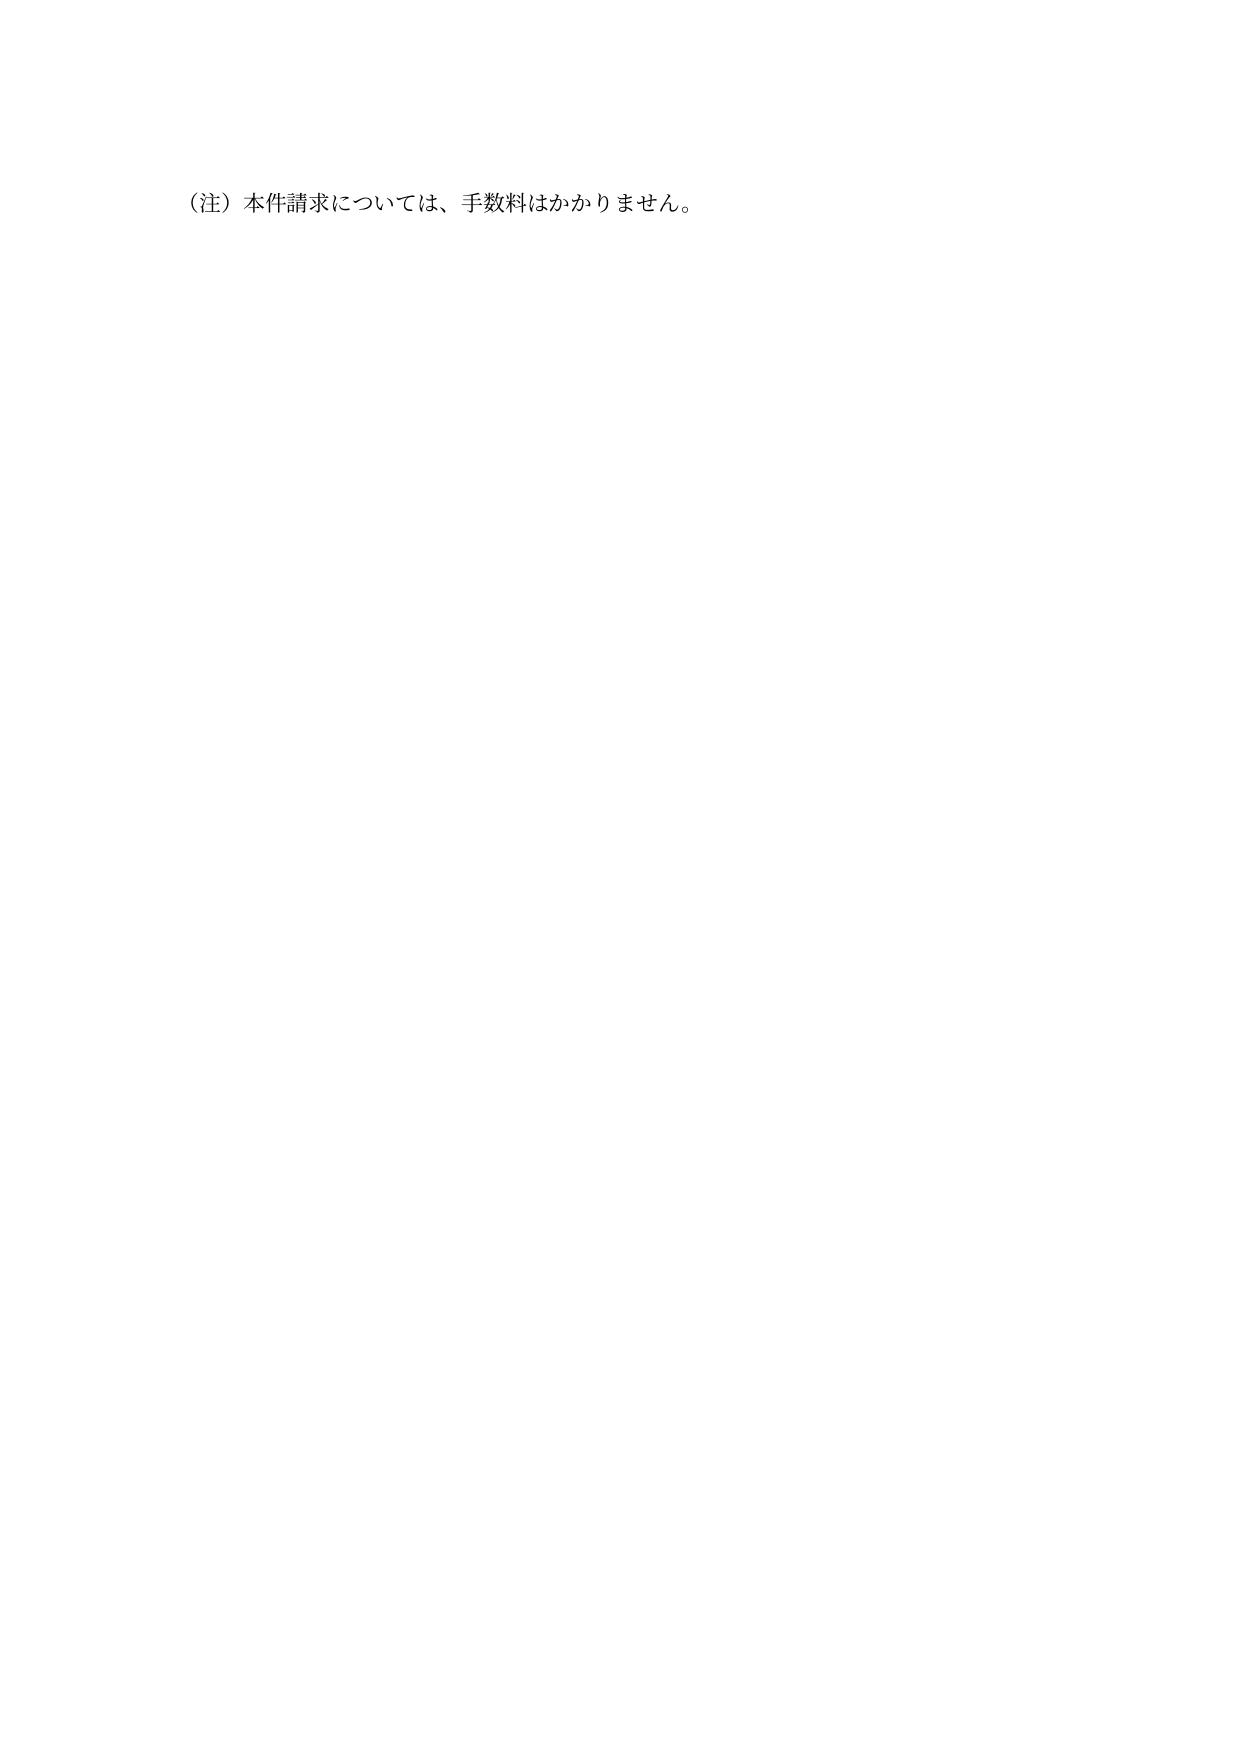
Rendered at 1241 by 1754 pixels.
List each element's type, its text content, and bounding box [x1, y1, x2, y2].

text （注）本件請求については、手数料はかかりません。 [177, 183, 1063, 221]
